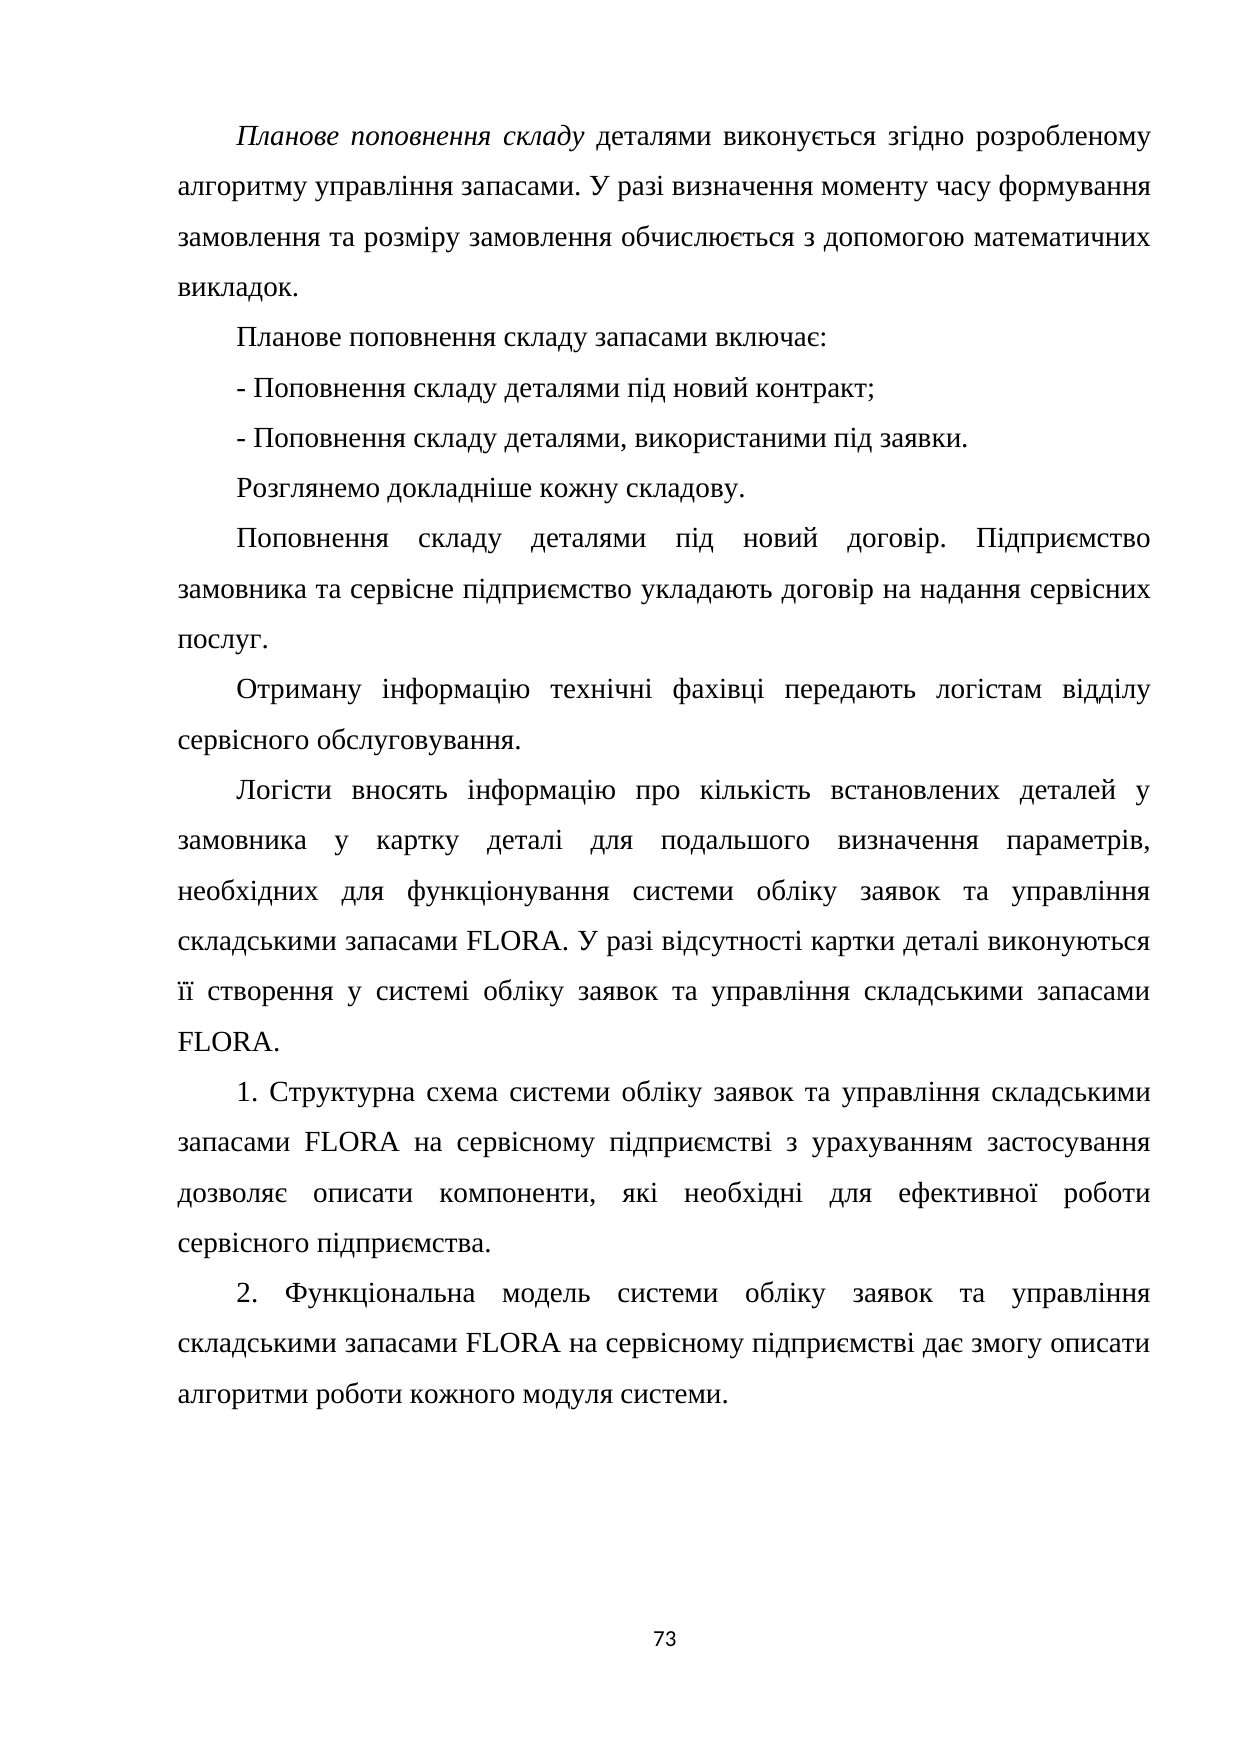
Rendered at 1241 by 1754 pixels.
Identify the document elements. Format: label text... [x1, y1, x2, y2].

text 2. Функціональна модель системи обліку заявок та управління складськими запасами FLORA на сервісному підприємстві дає змогу описати алгоритми роботи кожного модуля системи. [177, 1275, 1152, 1409]
text - Поповнення складу деталями, використаними під заявки. [177, 420, 1152, 453]
text Поповнення складу деталями під новий договір. Підприємство замовника та сервісне підприємство укладають договір на надання сервісних послуг. [177, 521, 1152, 655]
text Розглянемо докладніше кожну складову. [177, 470, 1152, 504]
text Планове поповнення складу деталями виконується згідно розробленому алгоритму управління запасами. У разі визначення моменту часу формування замовлення та розміру замовлення обчислюється з допомогою математичних викладок. [177, 118, 1152, 303]
text 1. Структурна схема системи обліку заявок та управління складськими запасами FLORA на сервісному підприємстві з урахуванням застосування дозволяє описати компоненти, які необхідні для ефективної роботи сервісного підприємства. [177, 1074, 1152, 1258]
text Логісти вносять інформацію про кількість встановлених деталей у замовника у картку деталі для подальшого визначення параметрів, необхідних для функціонування системи обліку заявок та управління складськими запасами FLORA. У разі відсутності картки деталі виконуються її створення у системі обліку заявок та управління складськими запасами FLORA. [177, 772, 1152, 1057]
text - Поповнення складу деталями під новий контракт; [177, 370, 1152, 403]
text Планове поповнення складу запасами включає: [177, 319, 1152, 353]
text Отриману інформацію технічні фахівці передають логістам відділу сервісного обслуговування. [177, 672, 1152, 755]
